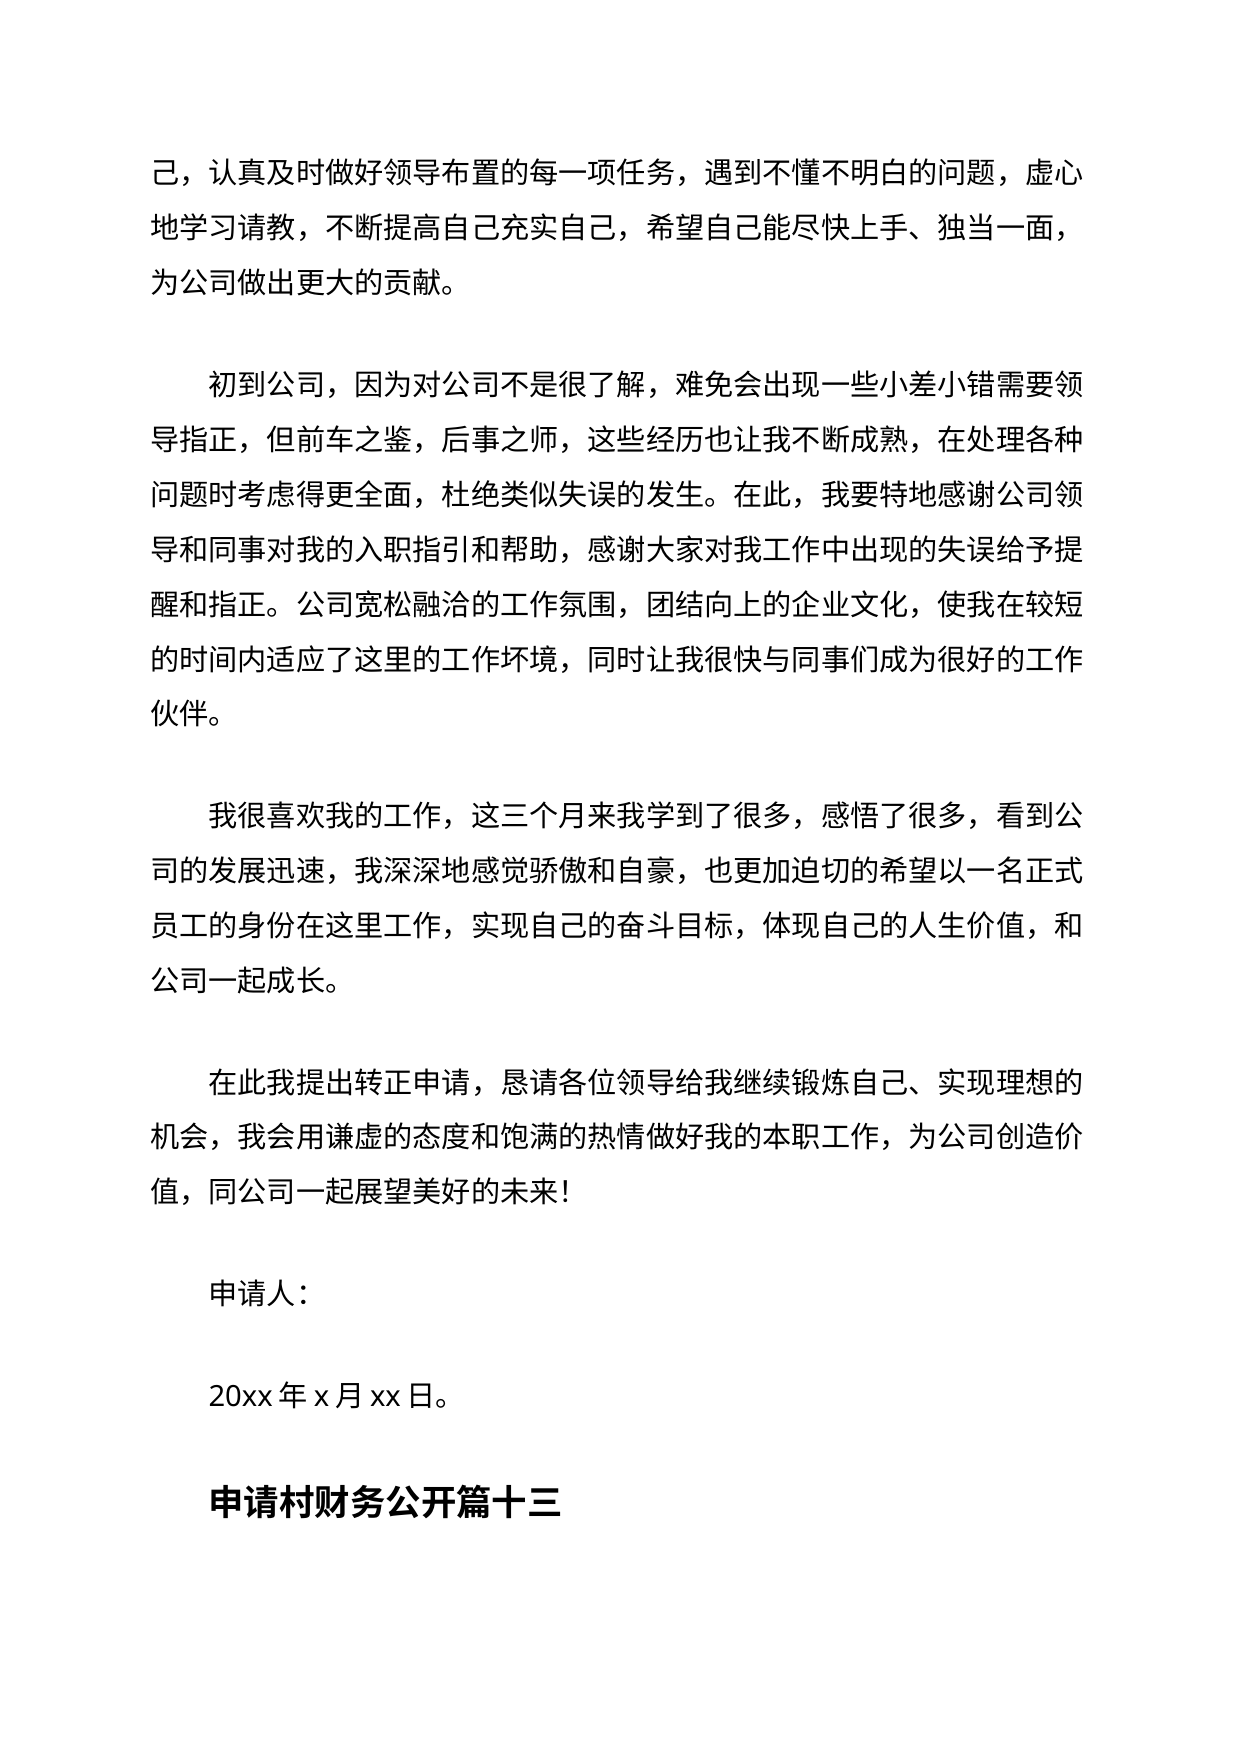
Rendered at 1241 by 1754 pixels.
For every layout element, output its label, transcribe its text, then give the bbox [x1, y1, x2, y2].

text 申请村财务公开篇十三 [150, 1474, 1090, 1526]
text 20xx年x月xx日。 [150, 1372, 1090, 1415]
text 在此我提出转正申请，恳请各位领导给我继续锻炼自己、实现理想的机会，我会用谦虚的态度和饱满的热情做好我的本职工作，为公司创造价值，同公司一起展望美好的未来！ [150, 1059, 1090, 1211]
text 初到公司，因为对公司不是很了解，难免会出现一些小差小错需要领导指正，但前车之鉴，后事之师，这些经历也让我不断成熟，在处理各种问题时考虑得更全面，杜绝类似失误的发生。在此，我要特地感谢公司领导和同事对我的入职指引和帮助，感谢大家对我工作中出现的失误给予提醒和指正。公司宽松融洽的工作氛围，团结向上的企业文化，使我在较短的时间内适应了这里的工作坏境，同时让我很快与同事们成为很好的工作伙伴。 [150, 362, 1090, 733]
text 我很喜欢我的工作，这三个月来我学到了很多，感悟了很多，看到公司的发展迅速，我深深地感觉骄傲和自豪，也更加迫切的希望以一名正式员工的身份在这里工作，实现自己的奋斗目标，体现自己的人生价值，和公司一起成长。 [150, 793, 1090, 1000]
text 申请人： [150, 1271, 1090, 1313]
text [150, 150, 1090, 302]
